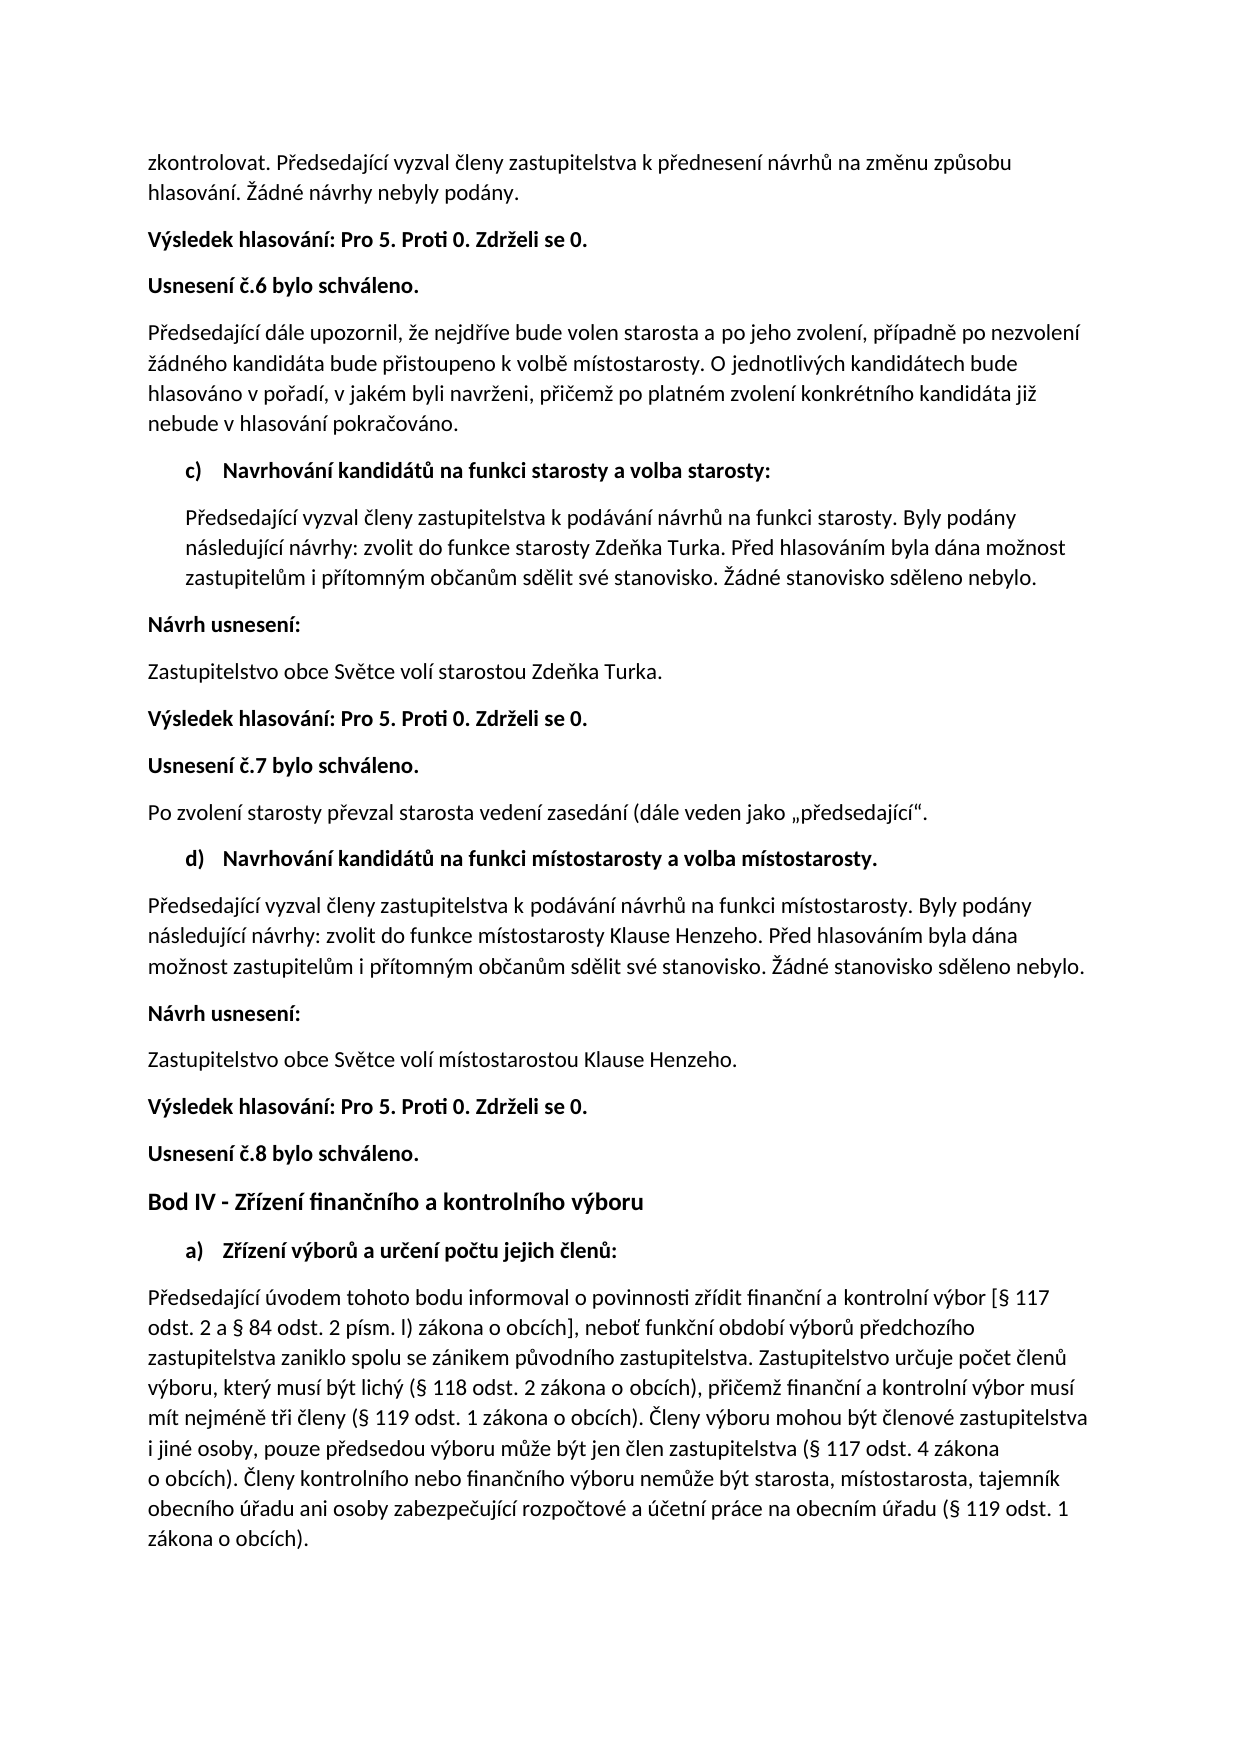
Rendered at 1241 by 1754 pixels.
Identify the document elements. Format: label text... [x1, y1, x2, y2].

text Návrh usnesení: [148, 610, 1093, 638]
text Předsedající úvodem tohoto bodu informoval o povinnosti zřídit finanční a kontrolní výbor [§ 117 odst. 2 a § 84 odst. 2 písm. l) zákona o obcích], neboť funkční období výborů předchozího zastupitelstva zaniklo spolu se zánikem původního zastupitelstva. Zastupitelstvo určuje počet členů výboru, který musí být lichý (§ 118 odst. 2 zákona o obcích), přičemž finanční a kontrolní výbor musí mít nejméně tři členy (§ 119 odst. 1 zákona o obcích). Členy výboru mohou být členové zastupitelstva i jiné osoby, pouze předsedou výboru může být jen člen zastupitelstva (§ 117 odst. 4 zákona o obcích). Členy kontrolního nebo finančního výboru nemůže být starosta, místostarosta, tajemník obecního úřadu ani osoby zabezpečující rozpočtové a účetní práce na obecním úřadu (§ 119 odst. 1 zákona o obcích). [148, 1283, 1093, 1552]
text Předsedající dále upozornil, že nejdříve bude volen starosta a po jeho zvolení, případně po nezvolení žádného kandidáta bude přistoupeno k volbě místostarosty. O jednotlivých kandidátech bude hlasováno v pořadí, v jakém byli navrženi, přičemž po platném zvolení konkrétního kandidáta již nebude v hlasování pokračováno. [148, 318, 1093, 437]
text Výsledek hlasování: Pro 5. Proti 0. Zdrželi se 0. [148, 1092, 1093, 1120]
list Navrhování kandidátů na funkci starosty a volba starosty: [185, 456, 1093, 484]
text Výsledek hlasování: Pro 5. Proti 0. Zdrželi se 0. [148, 704, 1093, 732]
text Zastupitelstvo obce Světce volí starostou Zdeňka Turka. [148, 657, 1093, 685]
text Předsedající vyzval členy zastupitelstva k podávání návrhů na funkci místostarosty. Byly podány následující návrhy: zvolit do funkce místostarosty Klause Henzeho. Před hlasováním byla dána možnost zastupitelům i přítomným občanům sdělit své stanovisko. Žádné stanovisko sděleno nebylo. [148, 891, 1093, 980]
text Předsedající vyzval členy zastupitelstva k podávání návrhů na funkci starosty. Byly podány následující návrhy: zvolit do funkce starosty Zdeňka Turka. Před hlasováním byla dána možnost zastupitelům i přítomným občanům sdělit své stanovisko. Žádné stanovisko sděleno nebylo. [185, 503, 1093, 591]
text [148, 148, 1093, 206]
text Usnesení č.6 bylo schváleno. [148, 272, 1093, 299]
text Usnesení č.8 bylo schváleno. [148, 1139, 1093, 1167]
text Zastupitelstvo obce Světce volí místostarostou Klause Henzeho. [148, 1046, 1093, 1073]
text Bod IV - Zřízení finančního a kontrolního výboru [148, 1186, 1093, 1217]
text Návrh usnesení: [148, 999, 1093, 1027]
text Usnesení č.7 bylo schváleno. [148, 751, 1093, 779]
text Výsledek hlasování: Pro 5. Proti 0. Zdrželi se 0. [148, 225, 1093, 253]
text Po zvolení starosty převzal starosta vedení zasedání (dále veden jako „předsedající“. [148, 798, 1093, 826]
list Zřízení výborů a určení počtu jejich členů: [185, 1236, 1093, 1264]
list Navrhování kandidátů na funkci místostarosty a volba místostarosty. [185, 844, 1093, 872]
